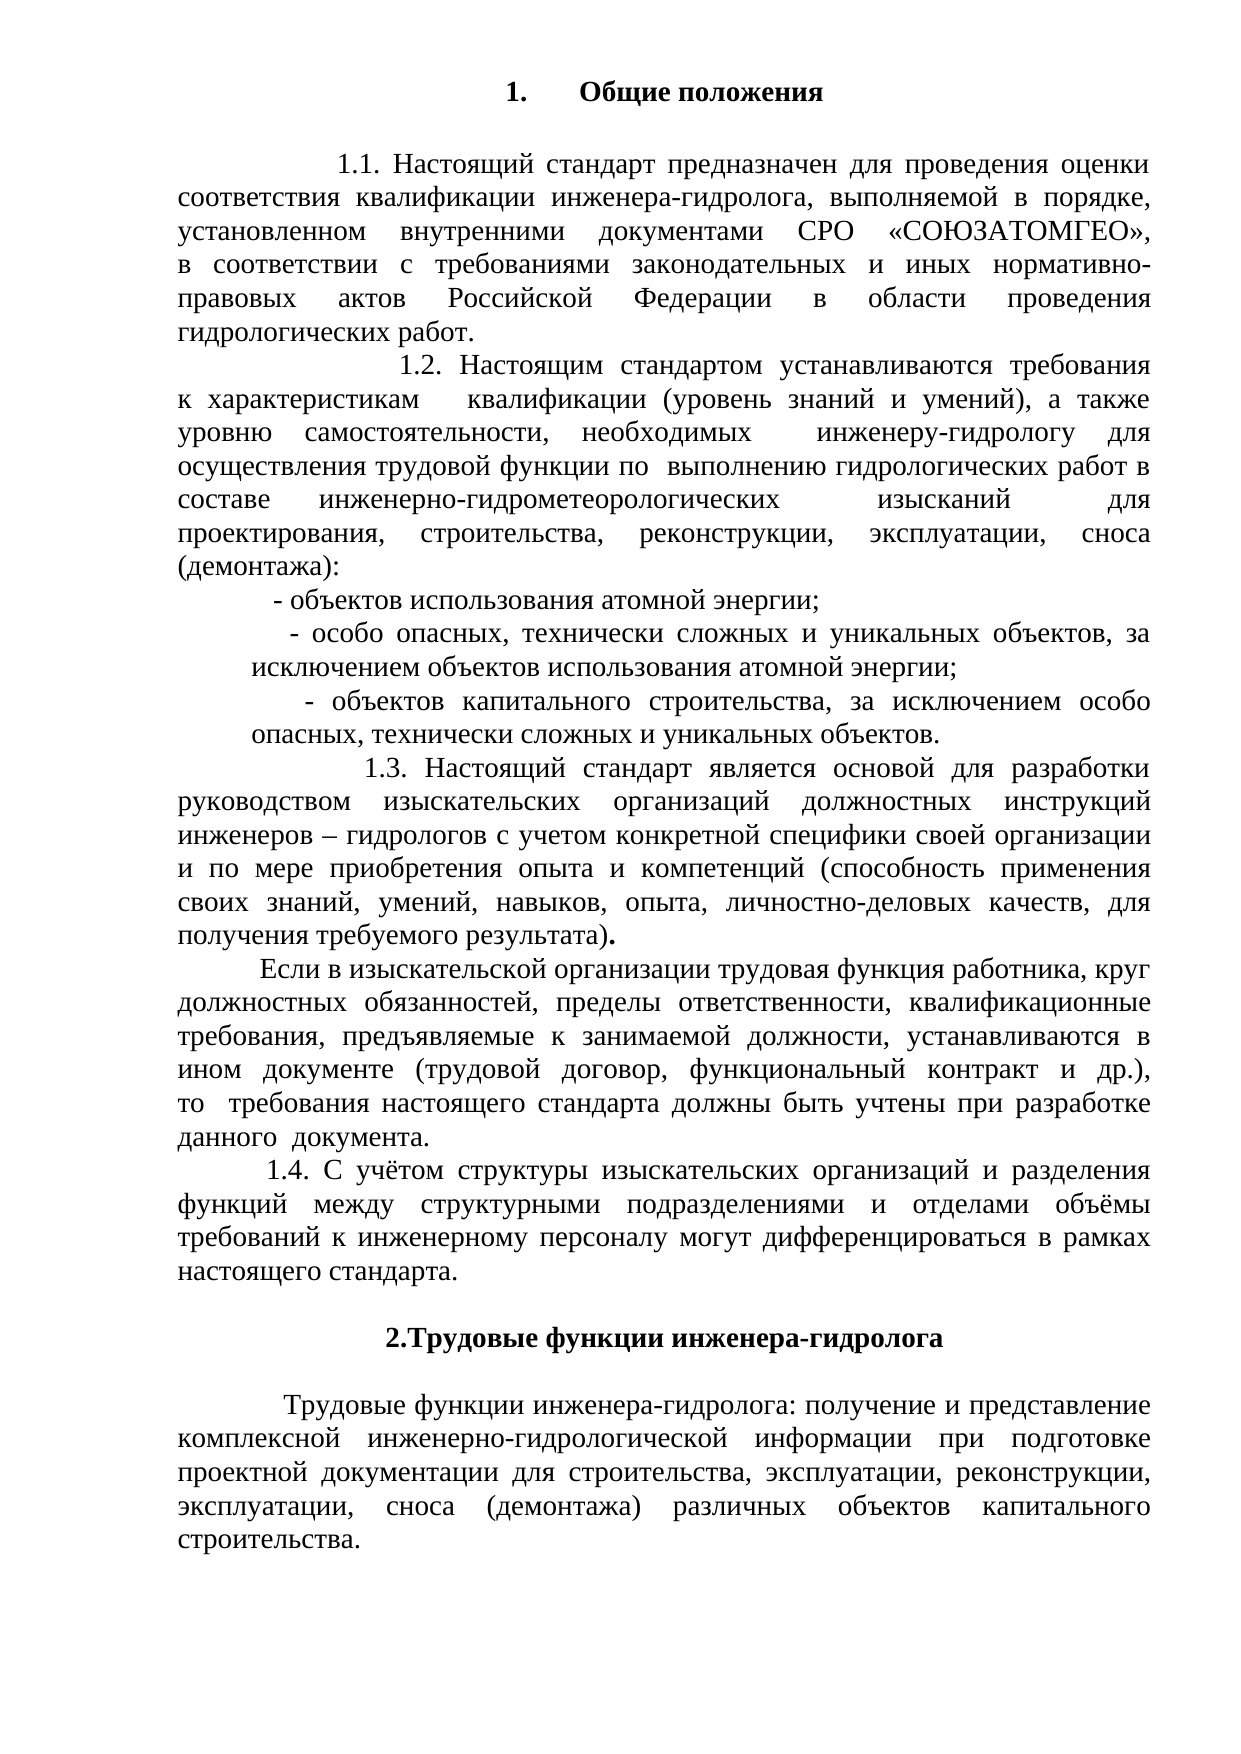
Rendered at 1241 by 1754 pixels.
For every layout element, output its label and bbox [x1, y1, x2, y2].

table_header [166, 74, 1163, 1622]
